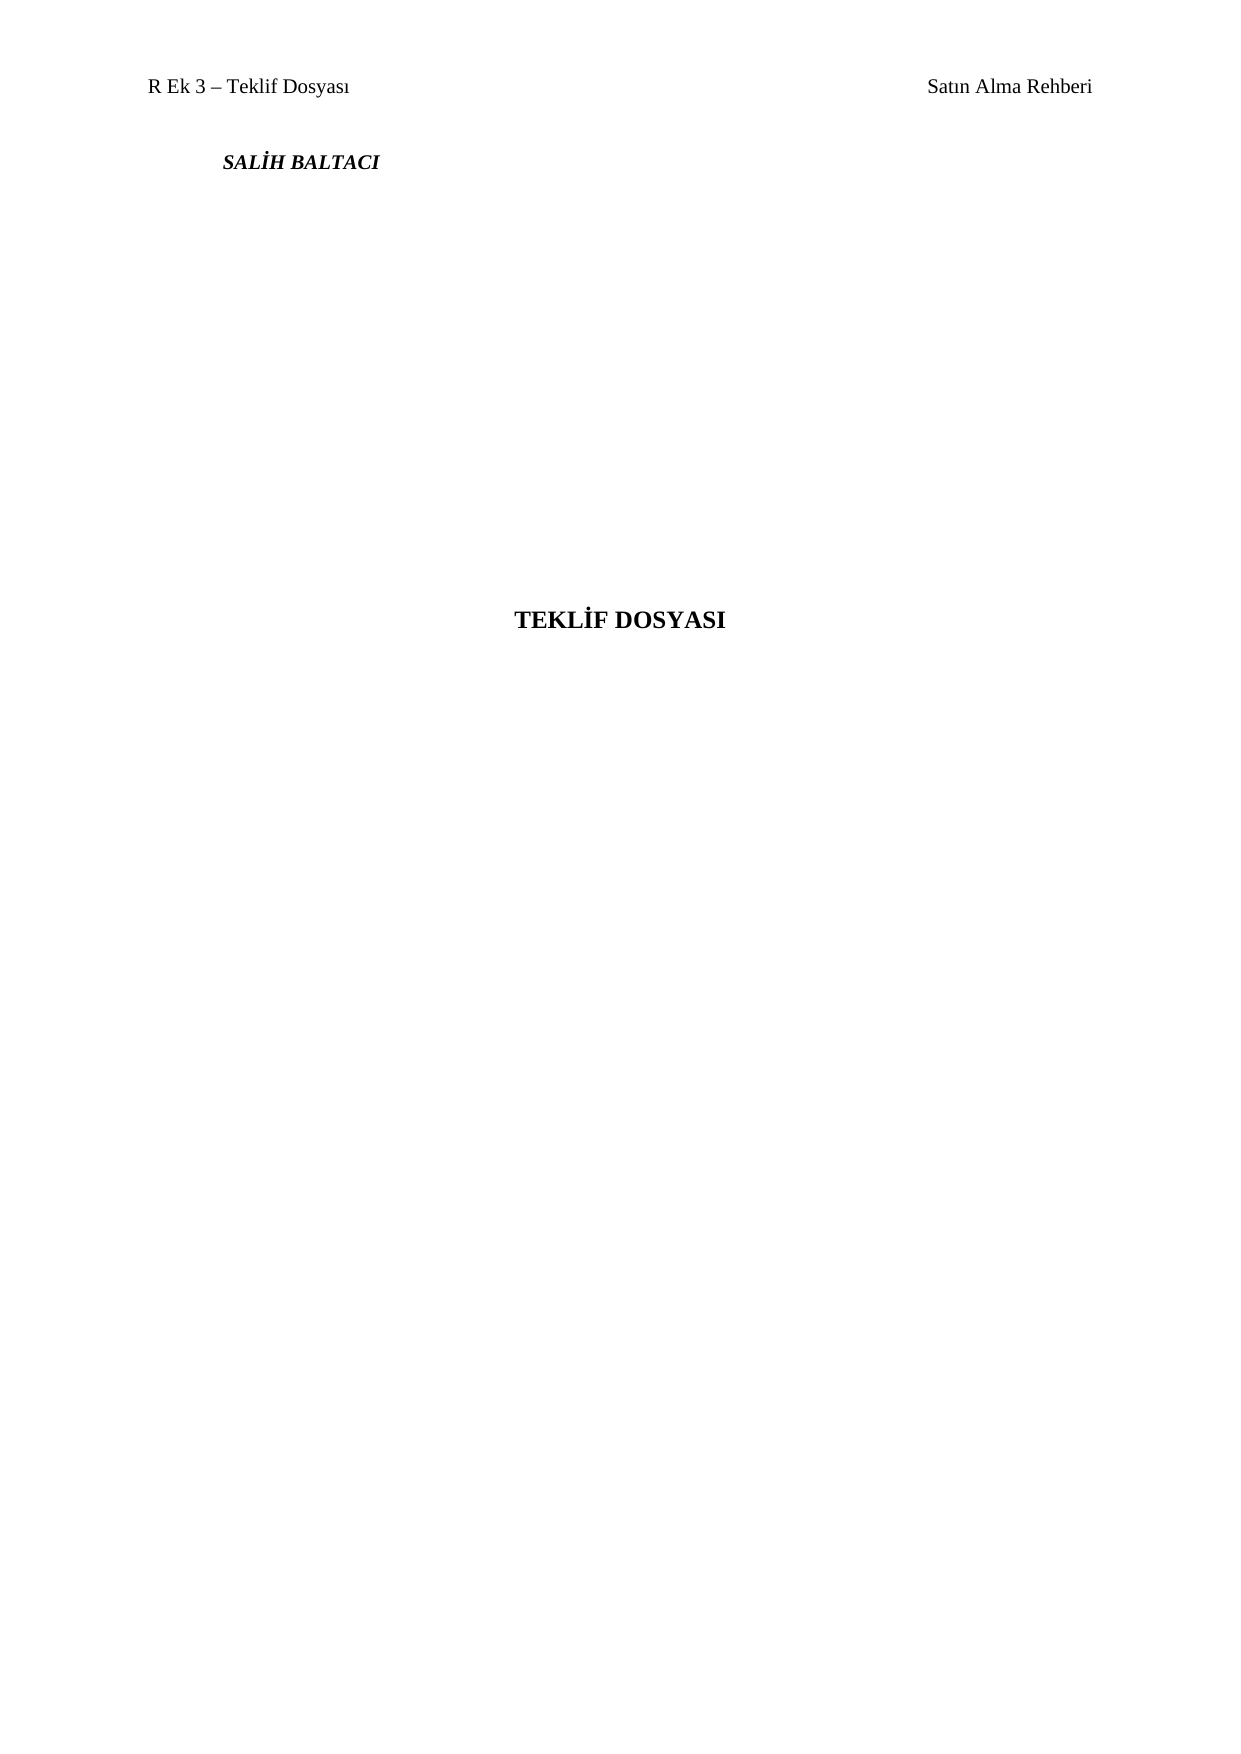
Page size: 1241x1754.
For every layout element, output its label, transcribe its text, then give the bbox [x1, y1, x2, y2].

text SALİH BALTACI [223, 148, 1093, 174]
subtitle TEKLİF DOSYASI [148, 605, 1093, 633]
